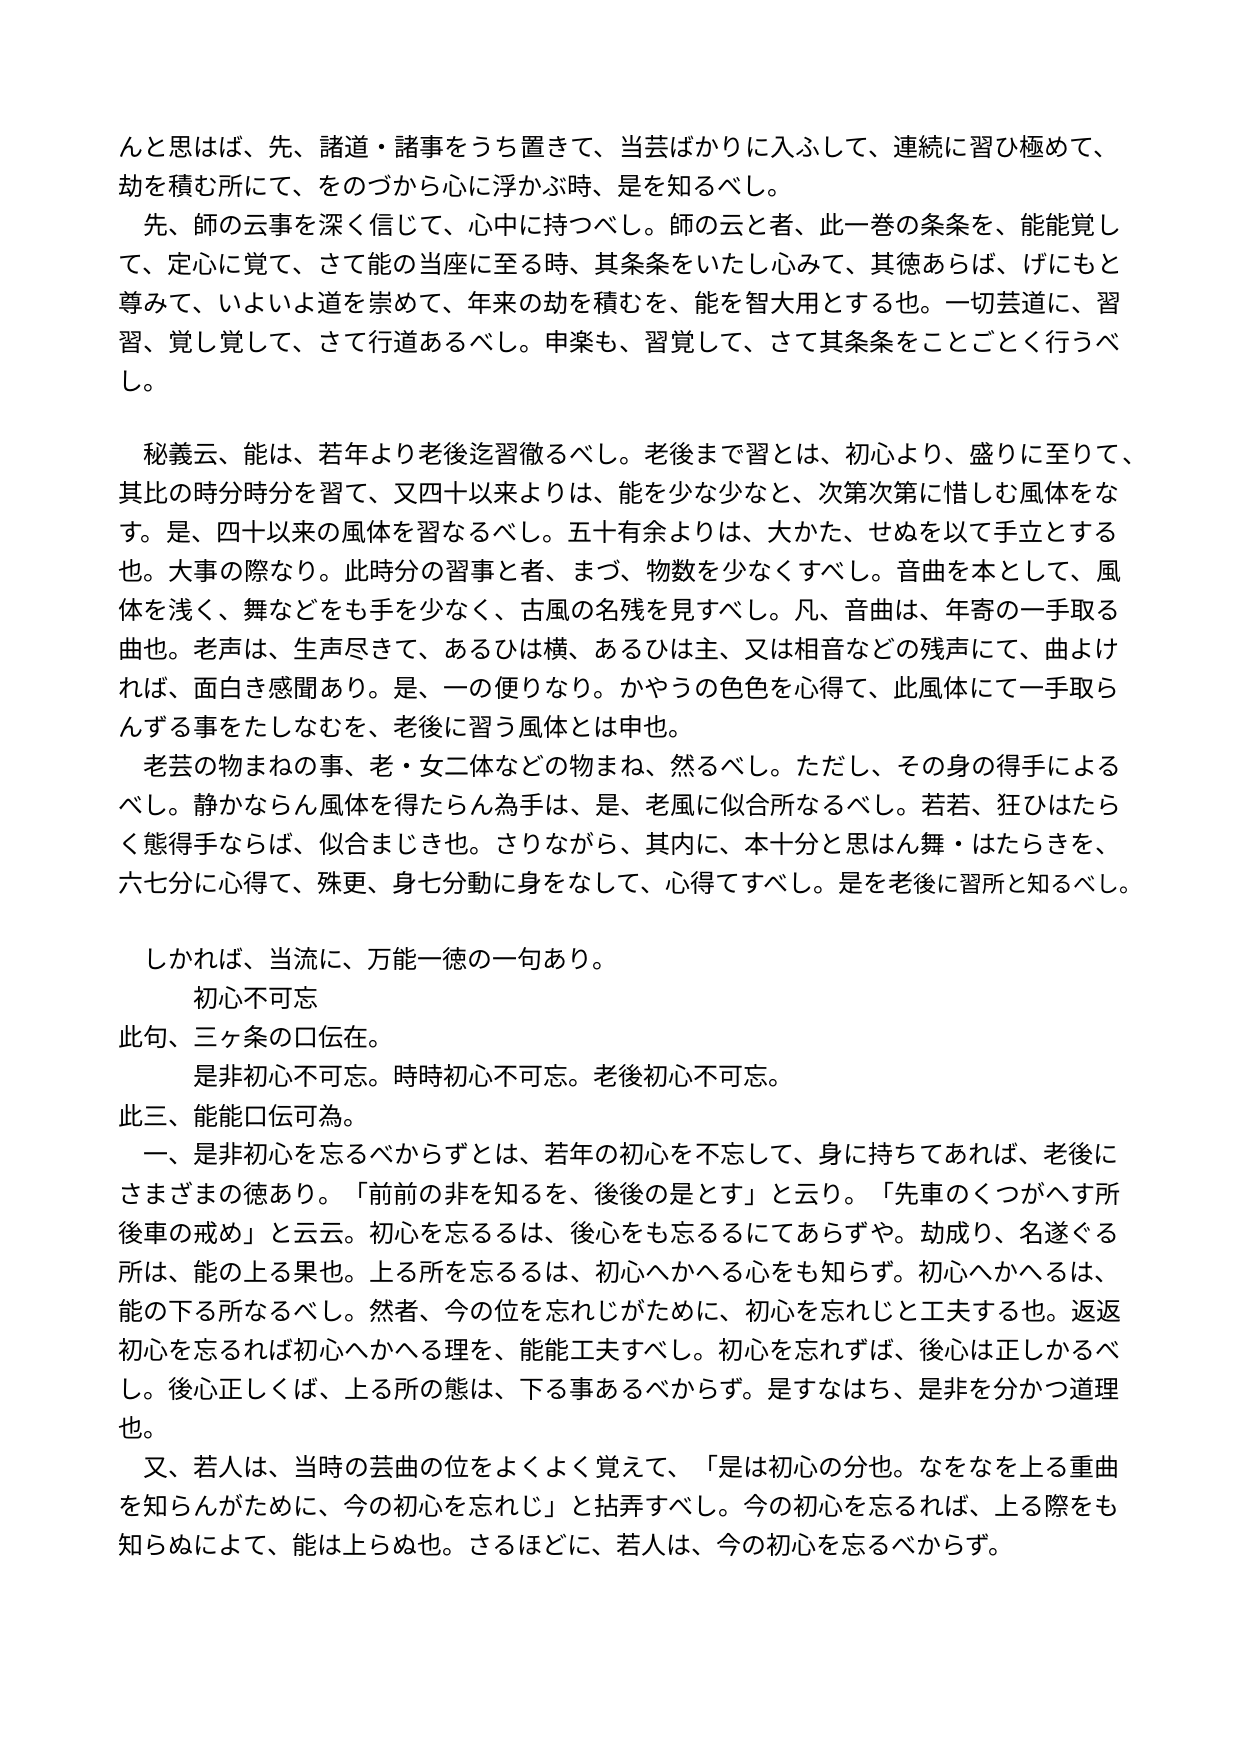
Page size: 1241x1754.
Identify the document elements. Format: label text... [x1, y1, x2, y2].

text 是非初心不可忘。時時初心不可忘。老後初心不可忘。 [118, 1057, 1122, 1093]
text しかれば、当流に、万能一徳の一句あり。 [118, 940, 1122, 976]
text 此三、能能口伝可為。 [118, 1096, 1122, 1132]
text 初心不可忘 [118, 979, 1122, 1015]
text 此句、三ヶ条の口伝在。 [118, 1018, 1122, 1054]
text 秘義云、能は、若年より老後迄習徹るべし。老後まで習とは、初心より、盛りに至りて、其比の時分時分を習て、又四十以来よりは、能を少な少なと、次第次第に惜しむ風体をなす。是、四十以来の風体を習なるべし。五十有余よりは、大かた、せぬを以て手立とする也。大事の際なり。此時分の習事と者、まづ、物数を少なくすべし。音曲を本として、風体を浅く、舞などをも手を少なく、古風の名残を見すべし。凡、音曲は、年寄の一手取る曲也。老声は、生声尽きて、あるひは横、あるひは主、又は相音などの残声にて、曲よければ、面白き感聞あり。是、一の便りなり。かやうの色色を心得て、此風体にて一手取らんずる事をたしなむを、老後に習う風体とは申也。 [118, 434, 1122, 744]
text 先、師の云事を深く信じて、心中に持つべし。師の云と者、此一巻の条条を、能能覚して、定心に覚て、さて能の当座に至る時、其条条をいたし心みて、其徳あらば、げにもと尊みて、いよいよ道を崇めて、年来の劫を積むを、能を智大用とする也。一切芸道に、習習、覚し覚して、さて行道あるべし。申楽も、習覚して、さて其条条をことごとく行うべし。 [118, 205, 1122, 398]
text 又、若人は、当時の芸曲の位をよくよく覚えて、「是は初心の分也。なをなを上る重曲を知らんがために、今の初心を忘れじ」と拈弄すべし。今の初心を忘るれば、上る際をも知らぬによて、能は上らぬ也。さるほどに、若人は、今の初心を忘るべからず。 [118, 1447, 1122, 1562]
text 一、是非初心を忘るべからずとは、若年の初心を不忘して、身に持ちてあれば、老後にさまざまの徳あり。「前前の非を知るを、後後の是とす」と云り。「先車のくつがへす所、後車の戒め」と云云。初心を忘るるは、後心をも忘るるにてあらずや。劫成り、名遂ぐる所は、能の上る果也。上る所を忘るるは、初心へかへる心をも知らず。初心へかへるは、能の下る所なるべし。然者、今の位を忘れじがために、初心を忘れじと工夫する也。返返、初心を忘るれば初心へかへる理を、能能工夫すべし。初心を忘れずば、後心は正しかるべし。後心正しくば、上る所の態は、下る事あるべからず。是すなはち、是非を分かつ道理也。 [118, 1135, 1122, 1445]
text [118, 127, 1122, 202]
text 老芸の物まねの事、老・女二体などの物まね、然るべし。ただし、その身の得手によるべし。静かならん風体を得たらん為手は、是、老風に似合所なるべし。若若、狂ひはたらく態得手ならば、似合まじき也。さりながら、其内に、本十分と思はん舞・はたらきを、六七分に心得て、殊更、身七分動に身をなして、心得てすべし。是を老後に習所と知るべし。 [118, 747, 1122, 900]
